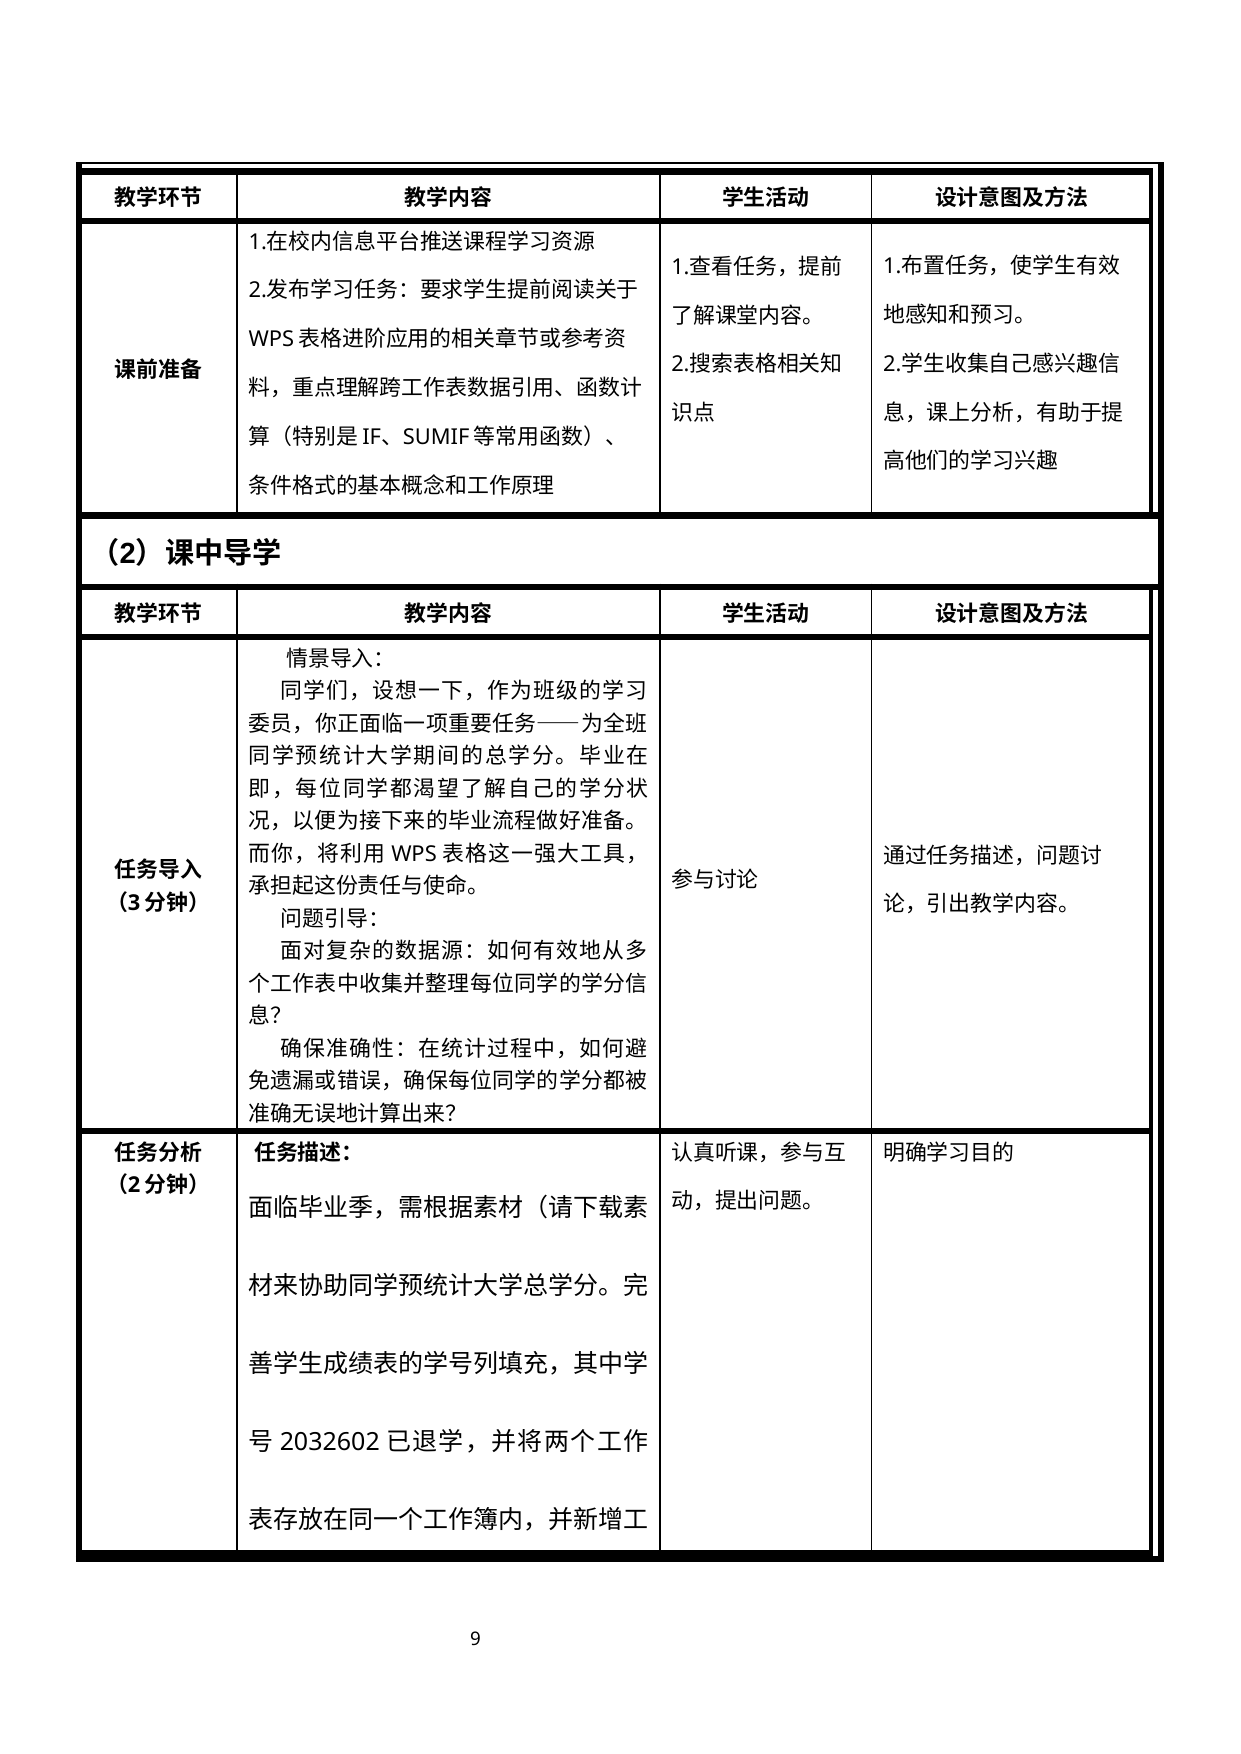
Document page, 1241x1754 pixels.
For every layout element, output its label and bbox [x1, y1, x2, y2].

table_cell [82, 590, 236, 634]
table_cell [238, 1134, 659, 1550]
table_cell [82, 640, 236, 1128]
table_cell [1153, 590, 1158, 1556]
table_cell [82, 1134, 236, 1550]
table_cell [872, 640, 1149, 1128]
table_cell [872, 1134, 1149, 1550]
table_cell [238, 640, 659, 1128]
table_cell [82, 519, 1158, 584]
table_cell [661, 590, 871, 634]
table_cell [872, 590, 1149, 634]
table_cell [82, 164, 1158, 512]
table_cell [661, 640, 871, 1128]
table_cell [661, 1134, 871, 1550]
table_cell [238, 590, 659, 634]
